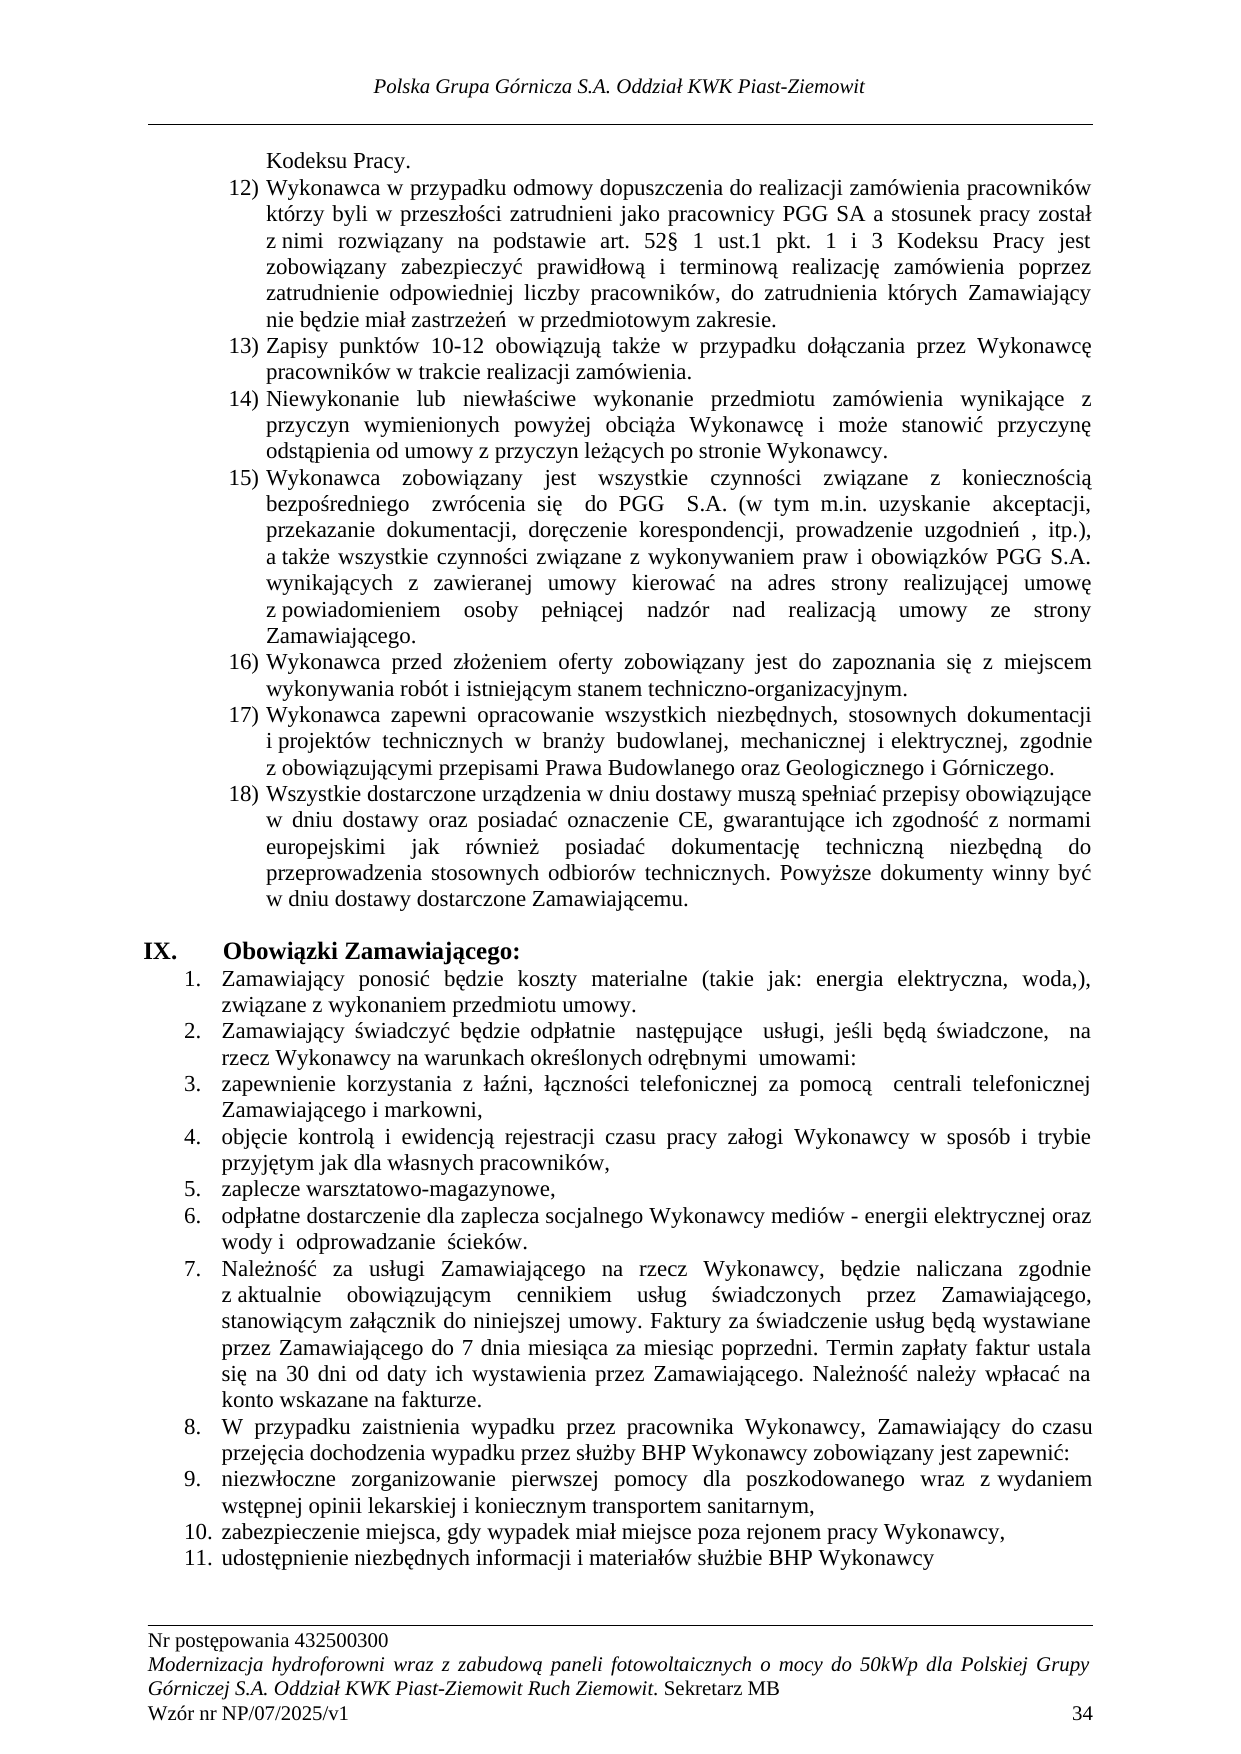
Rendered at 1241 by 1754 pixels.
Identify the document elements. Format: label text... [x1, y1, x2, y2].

list Niewykonanie lub niewłaściwe wykonanie przedmiotu zamówienia wynikające z przyczyn wymienionych powyżej obciąża Wykonawcę i może stanowić przyczynę odstąpienia od umowy z przyczyn leżących po stronie Wykonawcy. [228, 385, 1093, 464]
list Wykonawca przed złożeniem oferty zobowiązany jest do zapoznania się z miejscem wykonywania robót i istniejącym stanem techniczno-organizacyjnym. [228, 648, 1093, 701]
list udostępnienie niezbędnych informacji i materiałów służbie BHP Wykonawcy [184, 1544, 1093, 1571]
list objęcie kontrolą i ewidencją rejestracji czasu pracy załogi Wykonawcy w sposób i trybie przyjętym jak dla własnych pracowników, [184, 1123, 1093, 1176]
list Zamawiający ponosić będzie koszty materialne (takie jak: energia elektryczna, woda,), związane z wykonaniem przedmiotu umowy. [184, 965, 1093, 1017]
list Należność za usługi Zamawiającego na rzecz Wykonawcy, będzie naliczana zgodnie z aktualnie obowiązującym cennikiem usług świadczonych przez Zamawiającego, stanowiącym załącznik do niniejszej umowy. Faktury za świadczenie usług będą wystawiane przez Zamawiającego do 7 dnia miesiąca za miesiąc poprzedni. Termin zapłaty faktur ustala się na 30 dni od daty ich wystawienia przez Zamawiającego. Należność należy wpłacać na konto wskazane na fakturze. [184, 1254, 1093, 1413]
list Wszystkie dostarczone urządzenia w dniu dostawy muszą spełniać przepisy obowiązujące w dniu dostawy oraz posiadać oznaczenie CE, gwarantujące ich zgodność z normami europejskimi jak również posiadać dokumentację techniczną niezbędną do przeprowadzenia stosownych odbiorów technicznych. Powyższe dokumenty winny być w dniu dostawy dostarczone Zamawiającemu. [228, 780, 1093, 912]
list Wykonawca zapewni opracowanie wszystkich niezbędnych, stosownych dokumentacji i projektów technicznych w branży budowlanej, mechanicznej i elektrycznej, zgodnie z obowiązującymi przepisami Prawa Budowlanego oraz Geologicznego i Górniczego. [228, 701, 1093, 780]
list Wykonawca w przypadku odmowy dopuszczenia do realizacji zamówienia pracowników którzy byli w przeszłości zatrudnieni jako pracownicy PGG SA a stosunek pracy został z nimi rozwiązany na podstawie art. 52§ 1 ust.1 pkt. 1 i 3 Kodeksu Pracy jest zobowiązany zabezpieczyć prawidłową i terminową realizację zamówienia poprzez zatrudnienie odpowiedniej liczby pracowników, do zatrudnienia których Zamawiający nie będzie miał zastrzeżeń w przedmiotowym zakresie. [228, 174, 1093, 332]
list W przypadku zaistnienia wypadku przez pracownika Wykonawcy, Zamawiający do czasu przejęcia dochodzenia wypadku przez służby BHP Wykonawcy zobowiązany jest zapewnić: [184, 1413, 1093, 1465]
list zapewnienie korzystania z łaźni, łączności telefonicznej za pomocą centrali telefonicznej Zamawiającego i markowni, [184, 1070, 1093, 1123]
list Zamawiający świadczyć będzie odpłatnie następujące usługi, jeśli będą świadczone, na rzecz Wykonawcy na warunkach określonych odrębnymi umowami: [184, 1017, 1093, 1070]
list Obowiązki Zamawiającego: [177, 936, 1093, 965]
list Wykonawca zobowiązany jest wszystkie czynności związane z koniecznością bezpośredniego zwrócenia się do PGG S.A. (w tym m.in. uzyskanie akceptacji, przekazanie dokumentacji, doręczenie korespondencji, prowadzenie uzgodnień , itp.), a także wszystkie czynności związane z wykonywaniem praw i obowiązków PGG S.A. wynikających z zawieranej umowy kierować na adres strony realizującej umowę z powiadomieniem osoby pełniącej nadzór nad realizacją umowy ze strony Zamawiającego. [228, 464, 1093, 648]
list Zapisy punktów 10-12 obowiązują także w przypadku dołączania przez Wykonawcę pracowników w trakcie realizacji zamówienia. [228, 332, 1093, 385]
list zaplecze warsztatowo-magazynowe, [184, 1176, 1093, 1202]
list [228, 148, 1093, 174]
list zabezpieczenie miejsca, gdy wypadek miał miejsce poza rejonem pracy Wykonawcy, [184, 1518, 1093, 1544]
list niezwłoczne zorganizowanie pierwszej pomocy dla poszkodowanego wraz z wydaniem wstępnej opinii lekarskiej i koniecznym transportem sanitarnym, [184, 1465, 1093, 1518]
list odpłatne dostarczenie dla zaplecza socjalnego Wykonawcy mediów - energii elektrycznej oraz wody i odprowadzanie ścieków. [184, 1202, 1093, 1254]
